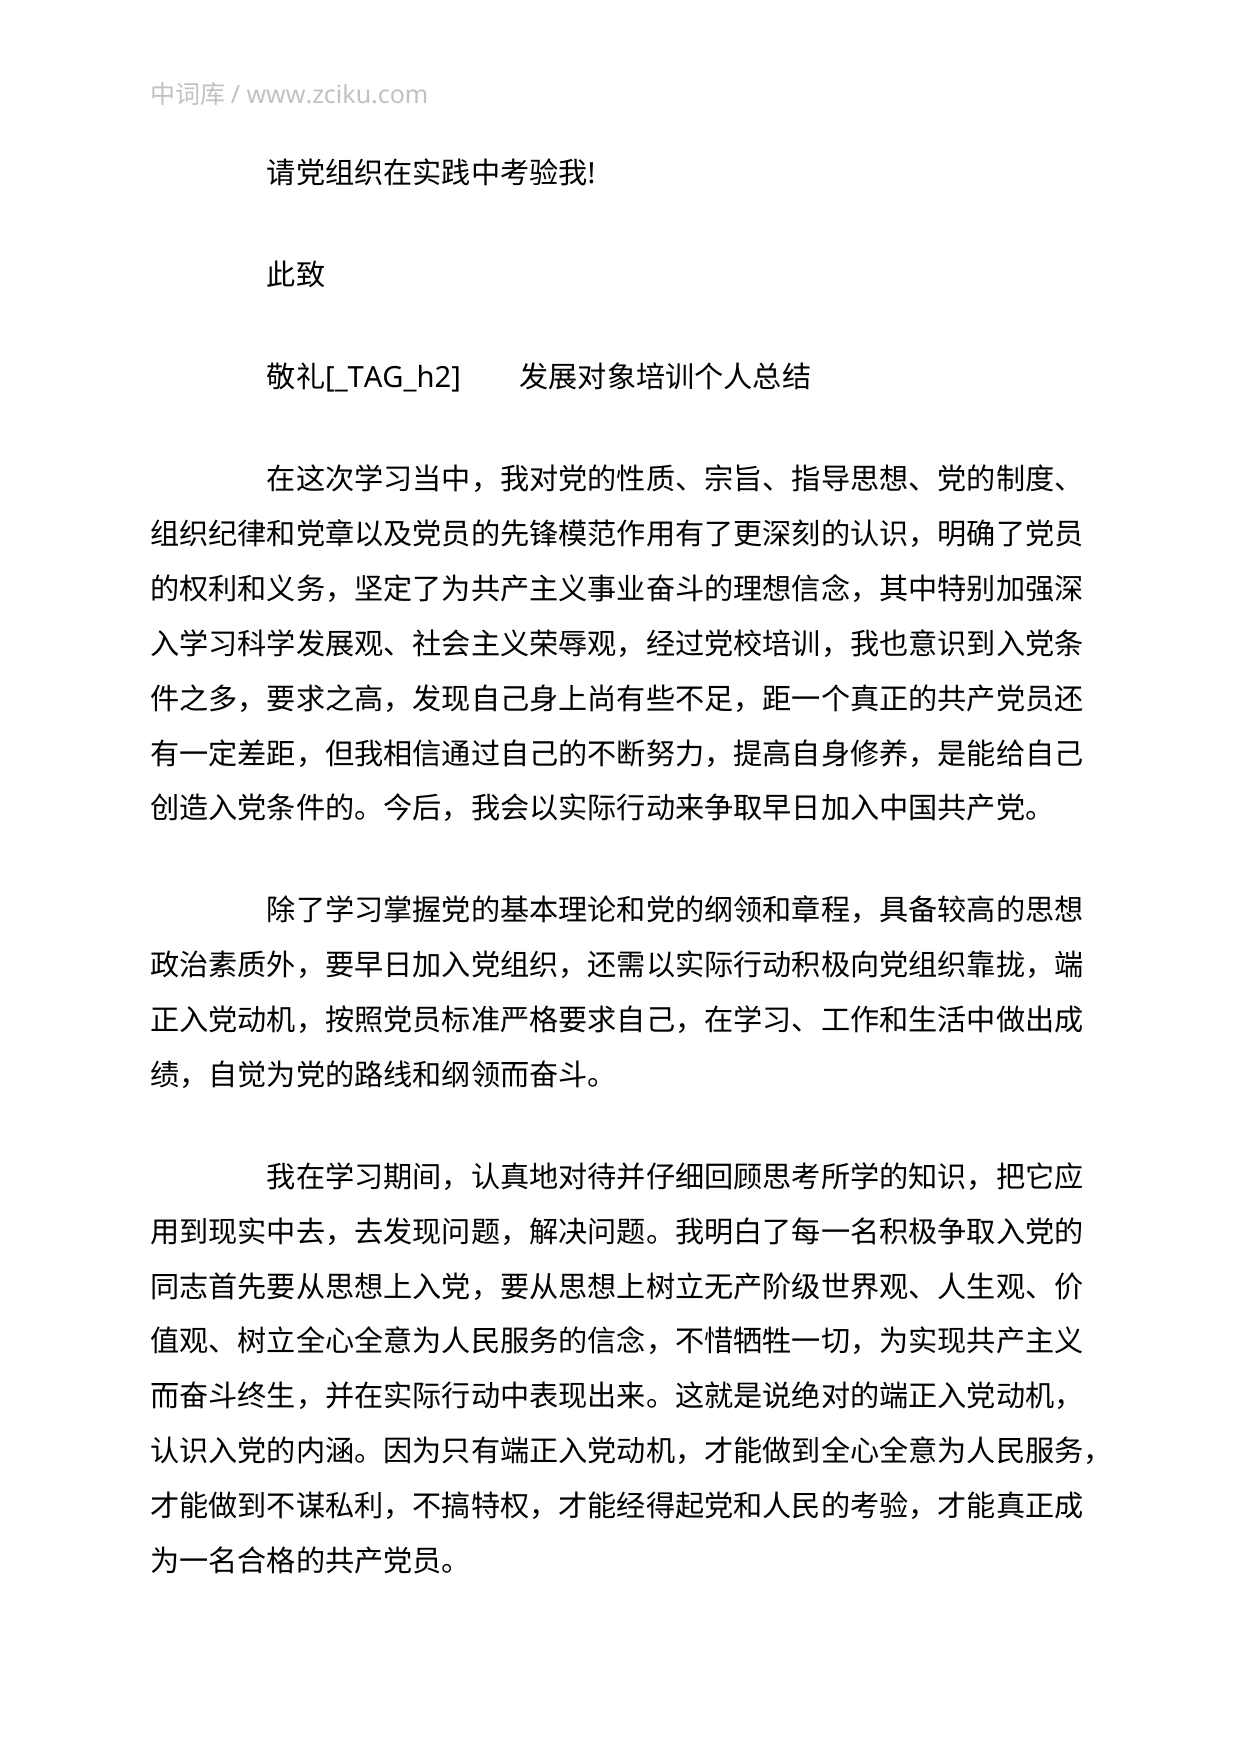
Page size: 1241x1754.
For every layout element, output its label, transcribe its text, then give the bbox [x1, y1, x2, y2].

text 在这次学习当中，我对党的性质、宗旨、指导思想、党的制度、组织纪律和党章以及党员的先锋模范作用有了更深刻的认识，明确了党员的权利和义务，坚定了为共产主义事业奋斗的理想信念，其中特别加强深入学习科学发展观、社会主义荣辱观，经过党校培训，我也意识到入党条件之多，要求之高，发现自己身上尚有些不足，距一个真正的共产党员还有一定差距，但我相信通过自己的不断努力，提高自身修养，是能给自己创造入党条件的。今后，我会以实际行动来争取早日加入中国共产党。 [150, 456, 1090, 827]
text 除了学习掌握党的基本理论和党的纲领和章程，具备较高的思想政治素质外，要早日加入党组织，还需以实际行动积极向党组织靠拢，端正入党动机，按照党员标准严格要求自己，在学习、工作和生活中做出成绩，自觉为党的路线和纲领而奋斗。 [150, 887, 1090, 1094]
text 敬礼[_TAG_h2] 发展对象培训个人总结 [150, 354, 1090, 396]
text 请党组织在实践中考验我! [150, 150, 1090, 192]
text 此致 [150, 252, 1090, 294]
text 我在学习期间，认真地对待并仔细回顾思考所学的知识，把它应用到现实中去，去发现问题，解决问题。我明白了每一名积极争取入党的同志首先要从思想上入党，要从思想上树立无产阶级世界观、人生观、价值观、树立全心全意为人民服务的信念，不惜牺牲一切，为实现共产主义而奋斗终生，并在实际行动中表现出来。这就是说绝对的端正入党动机，认识入党的内涵。因为只有端正入党动机，才能做到全心全意为人民服务，才能做到不谋私利，不搞特权，才能经得起党和人民的考验，才能真正成为一名合格的共产党员。 [150, 1153, 1090, 1580]
